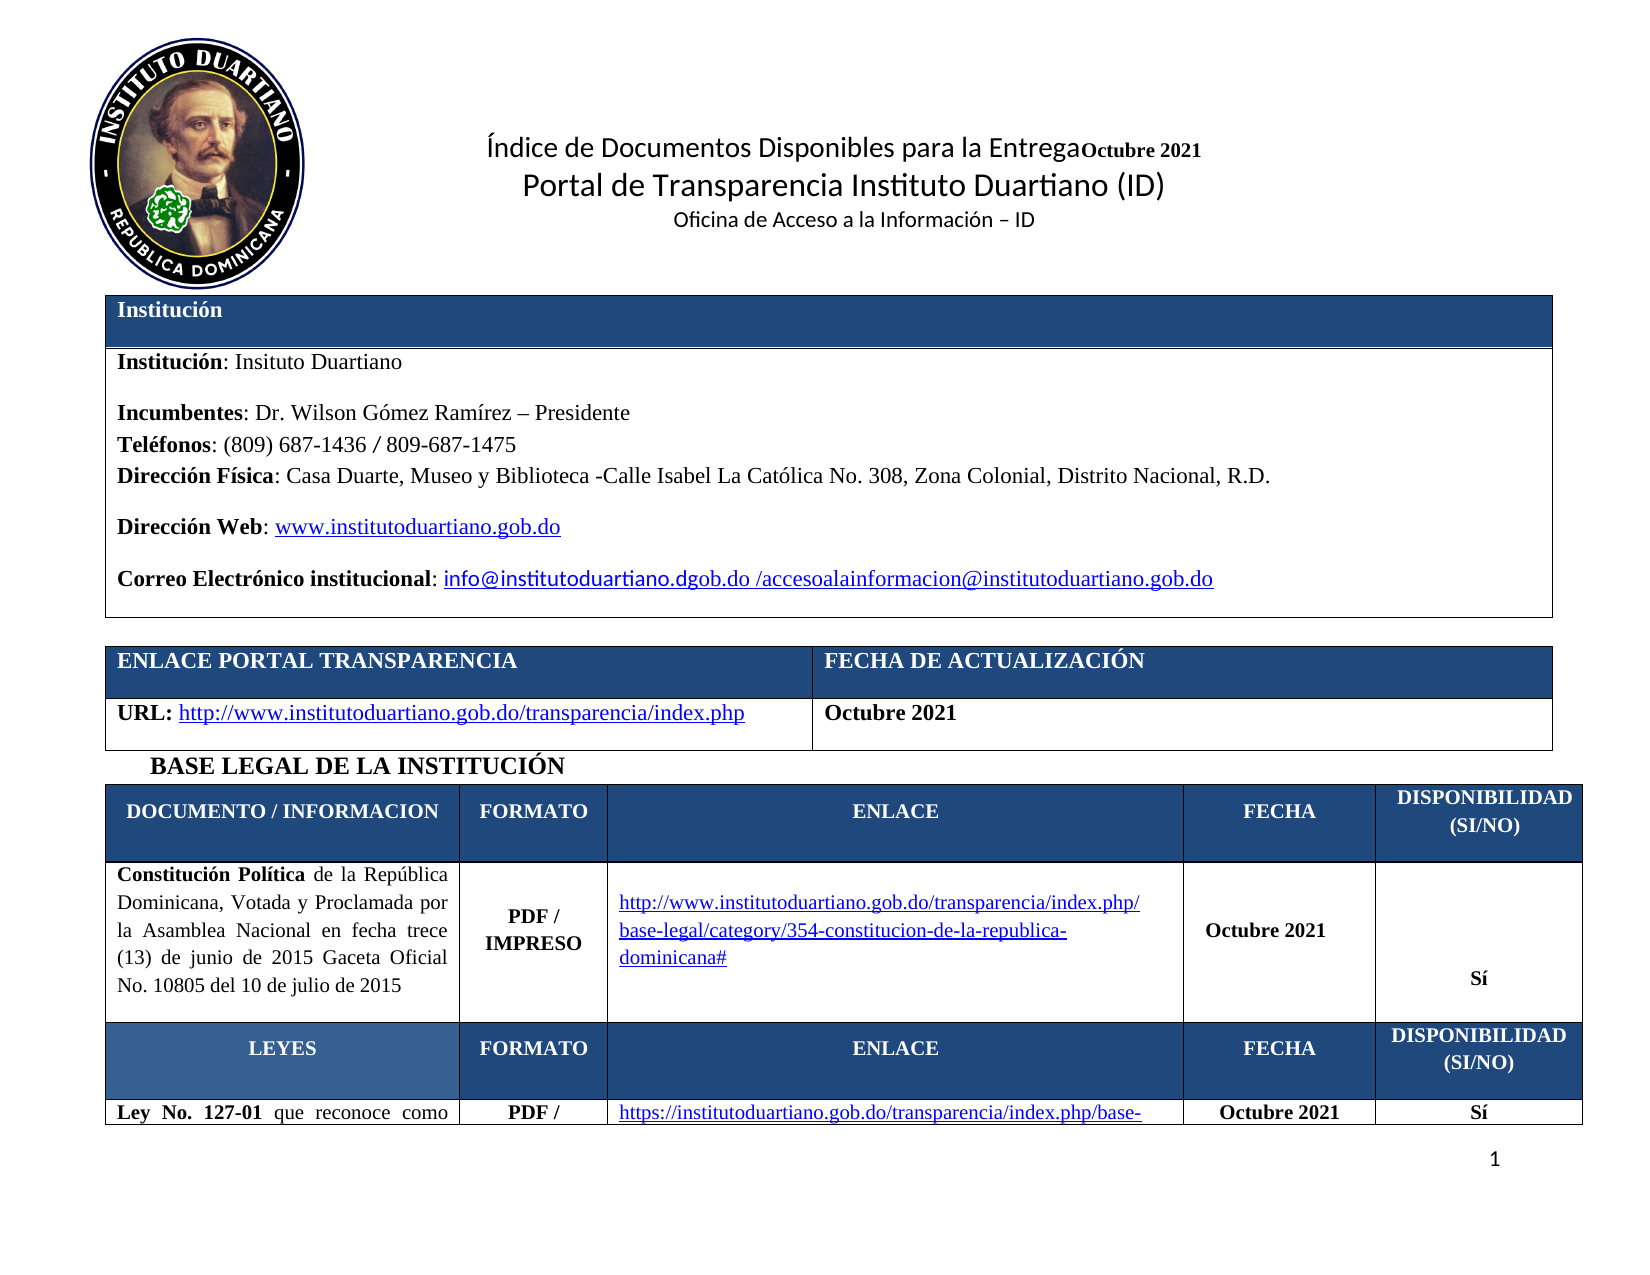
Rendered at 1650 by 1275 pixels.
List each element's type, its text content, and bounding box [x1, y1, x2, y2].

table_cell Octubre 2021 [813, 699, 1552, 750]
table_cell Octubre 2021 [1184, 863, 1375, 1022]
table_cell Constitución Política de la República Dominicana, Votada y Proclamada por la Asamblea Nacional en fecha trece (13) de junio de 2015 Gaceta Oficial No. 10805 del 10 de julio de 2015 [106, 863, 459, 1022]
table_header DOCUMENTO / INFORMACION [106, 785, 459, 861]
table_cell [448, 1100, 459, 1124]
table_cell Sí [1376, 863, 1582, 1022]
table_cell PDF / IMPRESO [460, 863, 607, 1022]
table_cell URL: http://www.institutoduartiano.gob.do/transparencia/index.php [106, 699, 812, 750]
table_cell FECHA [1184, 1023, 1375, 1099]
table_cell FORMATO [460, 1023, 607, 1099]
picture [62, 31, 332, 296]
table_cell Sí [1376, 1100, 1582, 1124]
table_header FECHA DE ACTUALIZACIÓN [813, 647, 1552, 698]
table_header Institución [106, 296, 1552, 347]
table_cell Octubre 2021 [1184, 1100, 1375, 1124]
table_cell DISPONIBILIDAD (SI/NO) [1376, 1023, 1582, 1099]
table_header FORMATO [460, 785, 607, 861]
table_header DISPONIBILIDAD (SI/NO) [1376, 785, 1582, 861]
table_cell https://institutoduartiano.gob.do/transparencia/index.php/base-legal/category/352-leyes# [608, 1100, 1183, 1124]
text BASE LEGAL DE LA INSTITUCIÓN [150, 751, 1500, 780]
table_header ENLACE PORTAL TRANSPARENCIA [106, 647, 812, 698]
table_cell LEYES [106, 1023, 459, 1099]
table_cell Institución: Insituto Duartiano Incumbentes: Dr. Wilson Gómez Ramírez – Presidente Teléfonos: (809) 687-1436 / 809-687-1475 Dirección Física: Casa Duarte, Museo y Biblioteca -Calle Isabel La Católica No. 308, Zona Colonial, Distrito Nacional, R.D. Dirección Web: www.institutoduartiano.gob.do Correo Electrónico institucional: info@institutoduartiano.dgob.do /accesoalainformacion@institutoduartiano.gob.do [106, 349, 1552, 617]
table_header ENLACE [608, 785, 1183, 861]
table_header FECHA [1184, 785, 1375, 861]
table_cell http://www.institutoduartiano.gob.do/transparencia/index.php/base-legal/category/354-constitucion-de-la-republica-dominicana# [608, 863, 1183, 1022]
table_cell ENLACE [608, 1023, 1183, 1099]
table_cell PDF / IMPRESO [460, 1100, 607, 1124]
